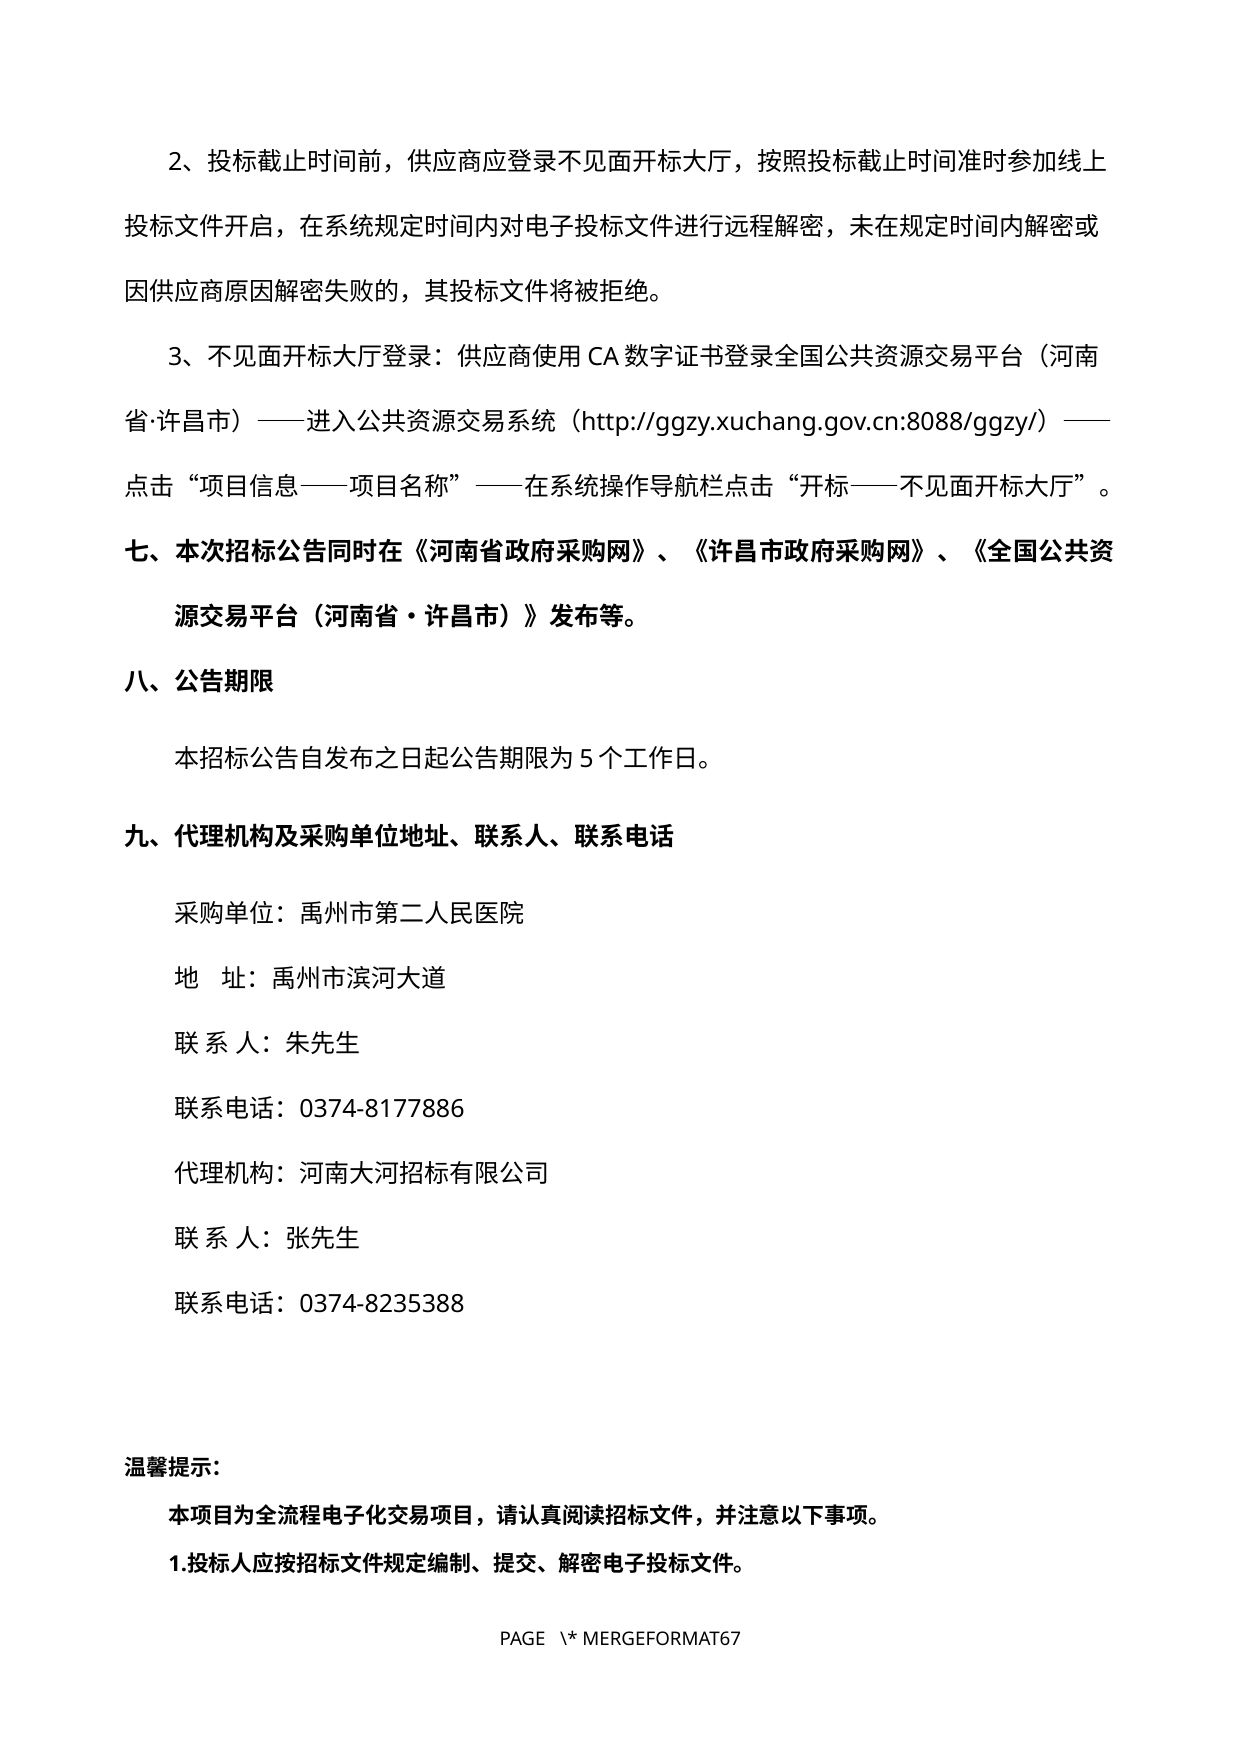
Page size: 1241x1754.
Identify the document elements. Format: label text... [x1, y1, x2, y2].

text 本招标公告自发布之日起公告期限为5个工作日。 [124, 724, 1116, 789]
text 八、公告期限 [124, 647, 1116, 712]
text 采购单位：禹州市第二人民医院 [124, 879, 1116, 944]
text 本项目为全流程电子化交易项目，请认真阅读招标文件，并注意以下事项。 [124, 1497, 1116, 1530]
text 代理机构：河南大河招标有限公司 [124, 1139, 1116, 1204]
text 联系电话：0374-8235388 [124, 1269, 1116, 1334]
text 九、代理机构及采购单位地址、联系人、联系电话 [124, 802, 1116, 867]
text 联 系 人：朱先生 [124, 1009, 1116, 1074]
text 3、不见面开标大厅登录：供应商使用CA数字证书登录全国公共资源交易平台（河南省·许昌市）——进入公共资源交易系统（http://ggzy.xuchang.gov.cn:8088/ggzy/）——点击“项目信息——项目名称”——在系统操作导航栏点击“开标——不见面开标大厅”。 [124, 322, 1116, 517]
text 七、本次招标公告同时在《河南省政府采购网》、《许昌市政府采购网》、《全国公共资源交易平台（河南省•许昌市）》发布等。 [124, 517, 1116, 647]
text 温馨提示： [124, 1449, 1116, 1482]
text 1.投标人应按招标文件规定编制、提交、解密电子投标文件。 [124, 1546, 1116, 1578]
text 2、投标截止时间前，供应商应登录不见面开标大厅，按照投标截止时间准时参加线上投标文件开启，在系统规定时间内对电子投标文件进行远程解密，未在规定时间内解密或因供应商原因解密失败的，其投标文件将被拒绝。 [124, 127, 1116, 322]
text 联 系 人：张先生 [124, 1204, 1116, 1269]
text 地 址：禹州市滨河大道 [124, 944, 1116, 1009]
text 联系电话：0374-8177886 [124, 1074, 1116, 1139]
